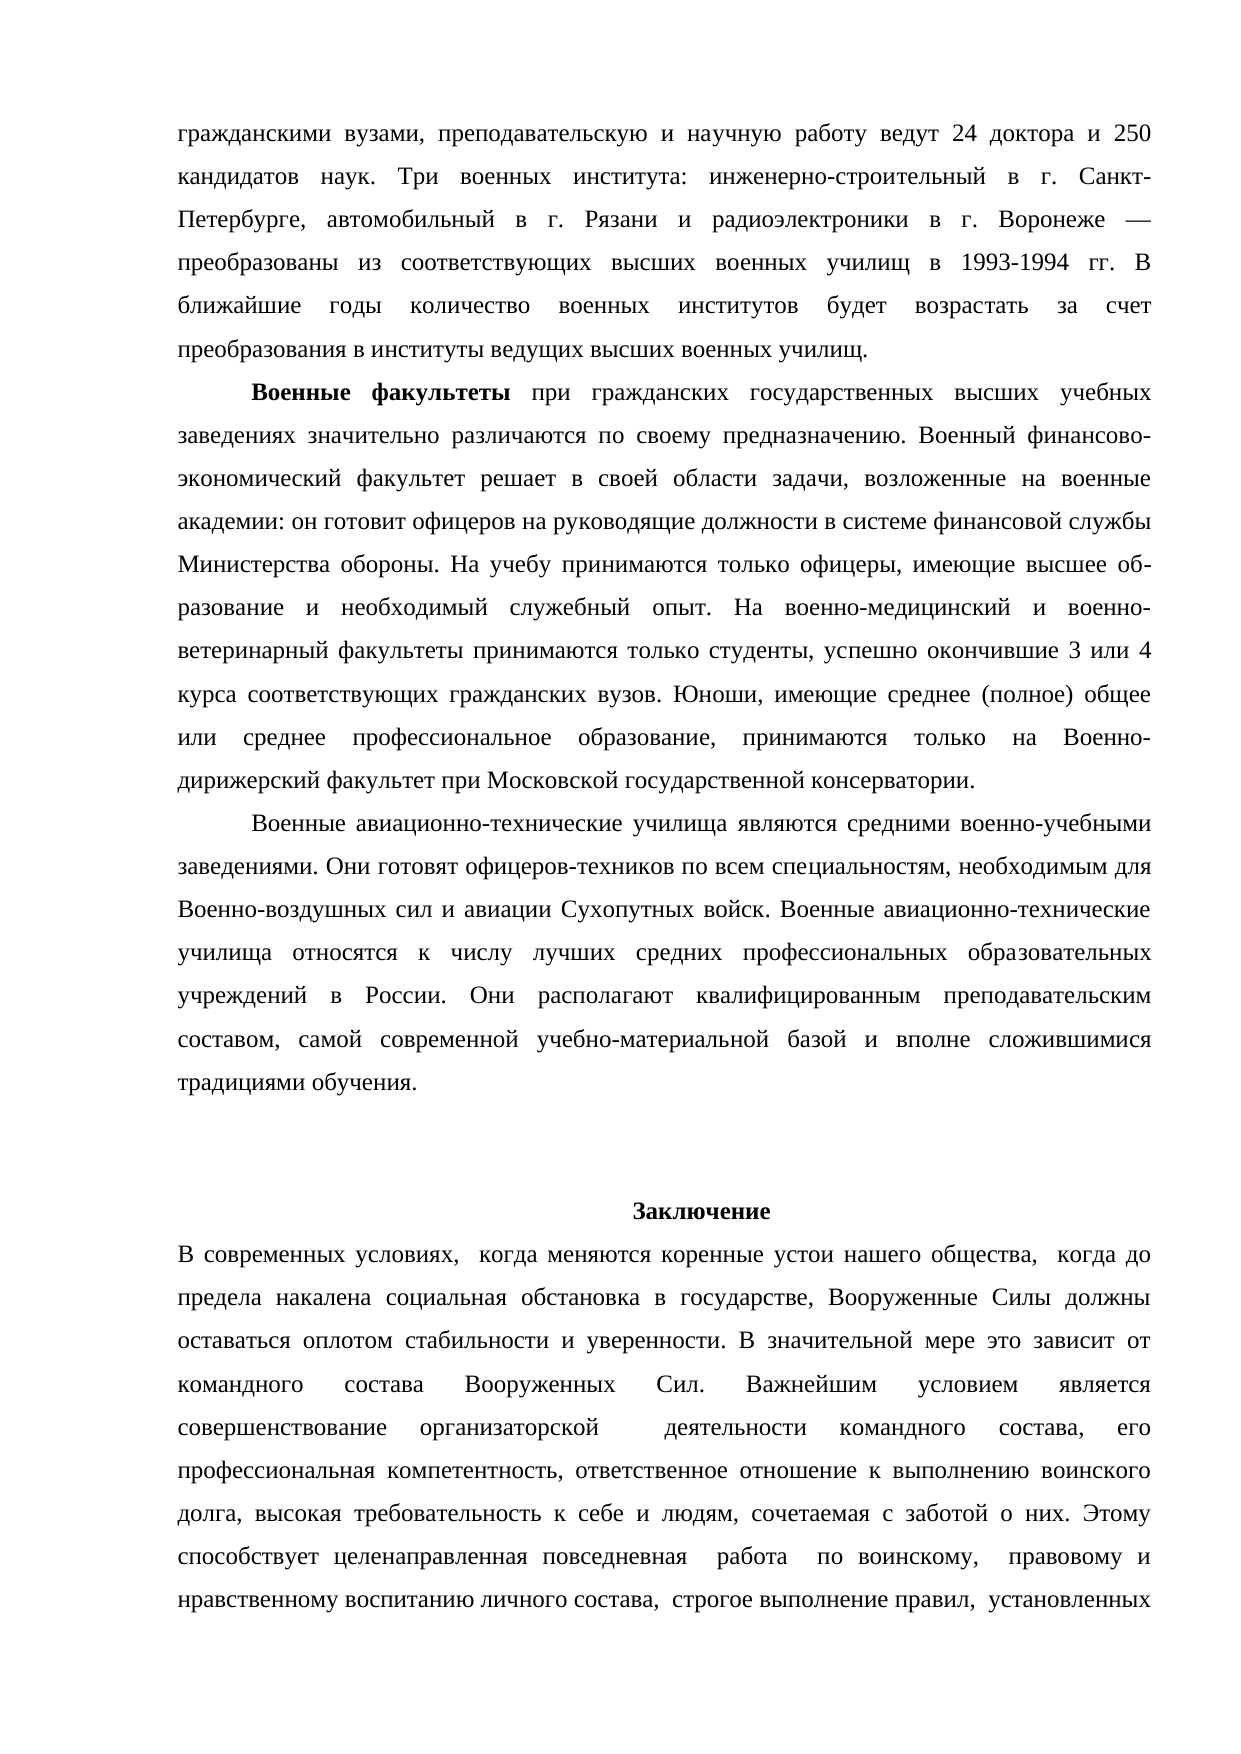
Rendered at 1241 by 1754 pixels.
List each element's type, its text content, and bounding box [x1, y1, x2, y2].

text Заключение [177, 1196, 1152, 1225]
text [177, 1239, 1152, 1613]
text Военные авиационно-технические училища являются средними военно-учебными заведениями. Они готовят офицеров-техников по всем специальностям, необходимым для Военно-воздушных сил и авиации Сухопутных войск. Военные авиационно-технические училища относятся к числу лучших средних профессиональных образовательных учреждений в России. Они располагают квалифицированным преподавательским составом, самой современной учебно-материальной базой и вполне сложившимися традициями обучения. [177, 808, 1152, 1096]
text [177, 118, 1152, 362]
text Военные факультеты при гражданских государственных высших учебных заведениях значительно различаются по своему предназначению. Военный финансово-экономический факультет решает в своей области задачи, возложенные на военные академии: он готовит офицеров на руководящие должности в системе финансовой службы Министерства обороны. На учебу принимаются только офицеры, имеющие высшее образование и необходимый служебный опыт. На военно-медицинский и военно-ветеринарный факультеты принимаются только студенты, успешно окончившие 3 или 4 курса соответствующих гражданских вузов. Юноши, имеющие среднее (полное) общее или среднее профессиональное образование, принимаются только на Военно-дирижерский факультет при Московской государственной консерватории. [177, 377, 1152, 794]
